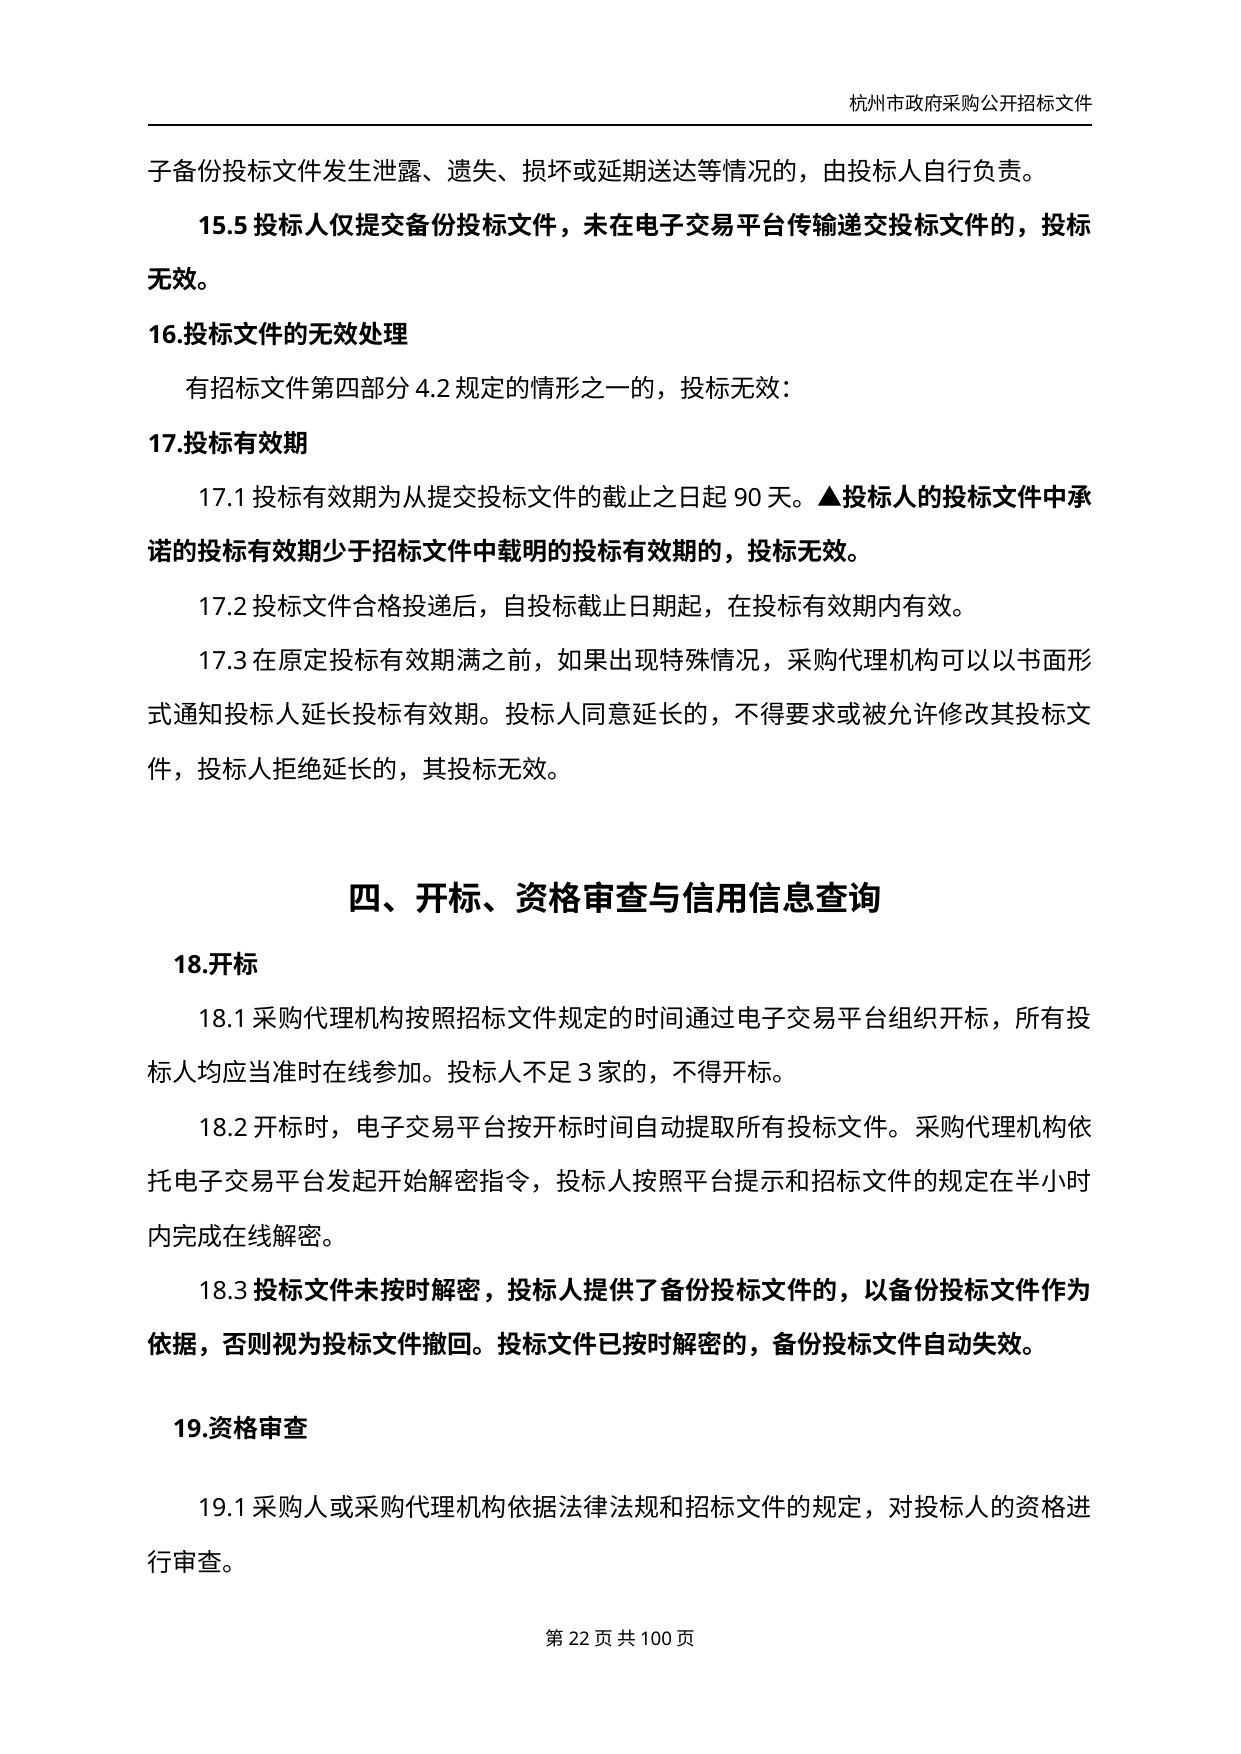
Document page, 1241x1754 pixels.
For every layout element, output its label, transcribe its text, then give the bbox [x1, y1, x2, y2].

text 17.2投标文件合格投递后，自投标截止日期起，在投标有效期内有效。 [148, 586, 1092, 622]
text 19.1采购人或采购代理机构依据法律法规和招标文件的规定，对投标人的资格进行审查。 [148, 1488, 1092, 1578]
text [148, 151, 1092, 187]
text 四、开标、资格审查与信用信息查询 [148, 872, 1092, 920]
text 16.投标文件的无效处理 [148, 314, 1092, 351]
text 有招标文件第四部分4.2规定的情形之一的，投标无效： [148, 369, 1092, 405]
text 17.投标有效期 [148, 423, 1092, 459]
text 18.1采购代理机构按照招标文件规定的时间通过电子交易平台组织开标，所有投标人均应当准时在线参加。投标人不足3家的，不得开标。 [148, 998, 1092, 1089]
text 18.3投标文件未按时解密，投标人提供了备份投标文件的，以备份投标文件作为依据，否则视为投标文件撤回。投标文件已按时解密的，备份投标文件自动失效。 [148, 1270, 1092, 1361]
text 18.开标 [148, 944, 1092, 980]
text 17.1投标有效期为从提交投标文件的截止之日起90天。▲投标人的投标文件中承诺的投标有效期少于招标文件中载明的投标有效期的，投标无效。 [148, 477, 1092, 568]
text 17.3在原定投标有效期满之前，如果出现特殊情况，采购代理机构可以以书面形式通知投标人延长投标有效期。投标人同意延长的，不得要求或被允许修改其投标文件，投标人拒绝延长的，其投标无效。 [148, 641, 1092, 786]
text 18.2开标时，电子交易平台按开标时间自动提取所有投标文件。采购代理机构依托电子交易平台发起开始解密指令，投标人按照平台提示和招标文件的规定在半小时内完成在线解密。 [148, 1107, 1092, 1252]
text 19.资格审查 [148, 1408, 1092, 1444]
text 15.5投标人仅提交备份投标文件，未在电子交易平台传输递交投标文件的，投标无效。 [148, 206, 1092, 296]
